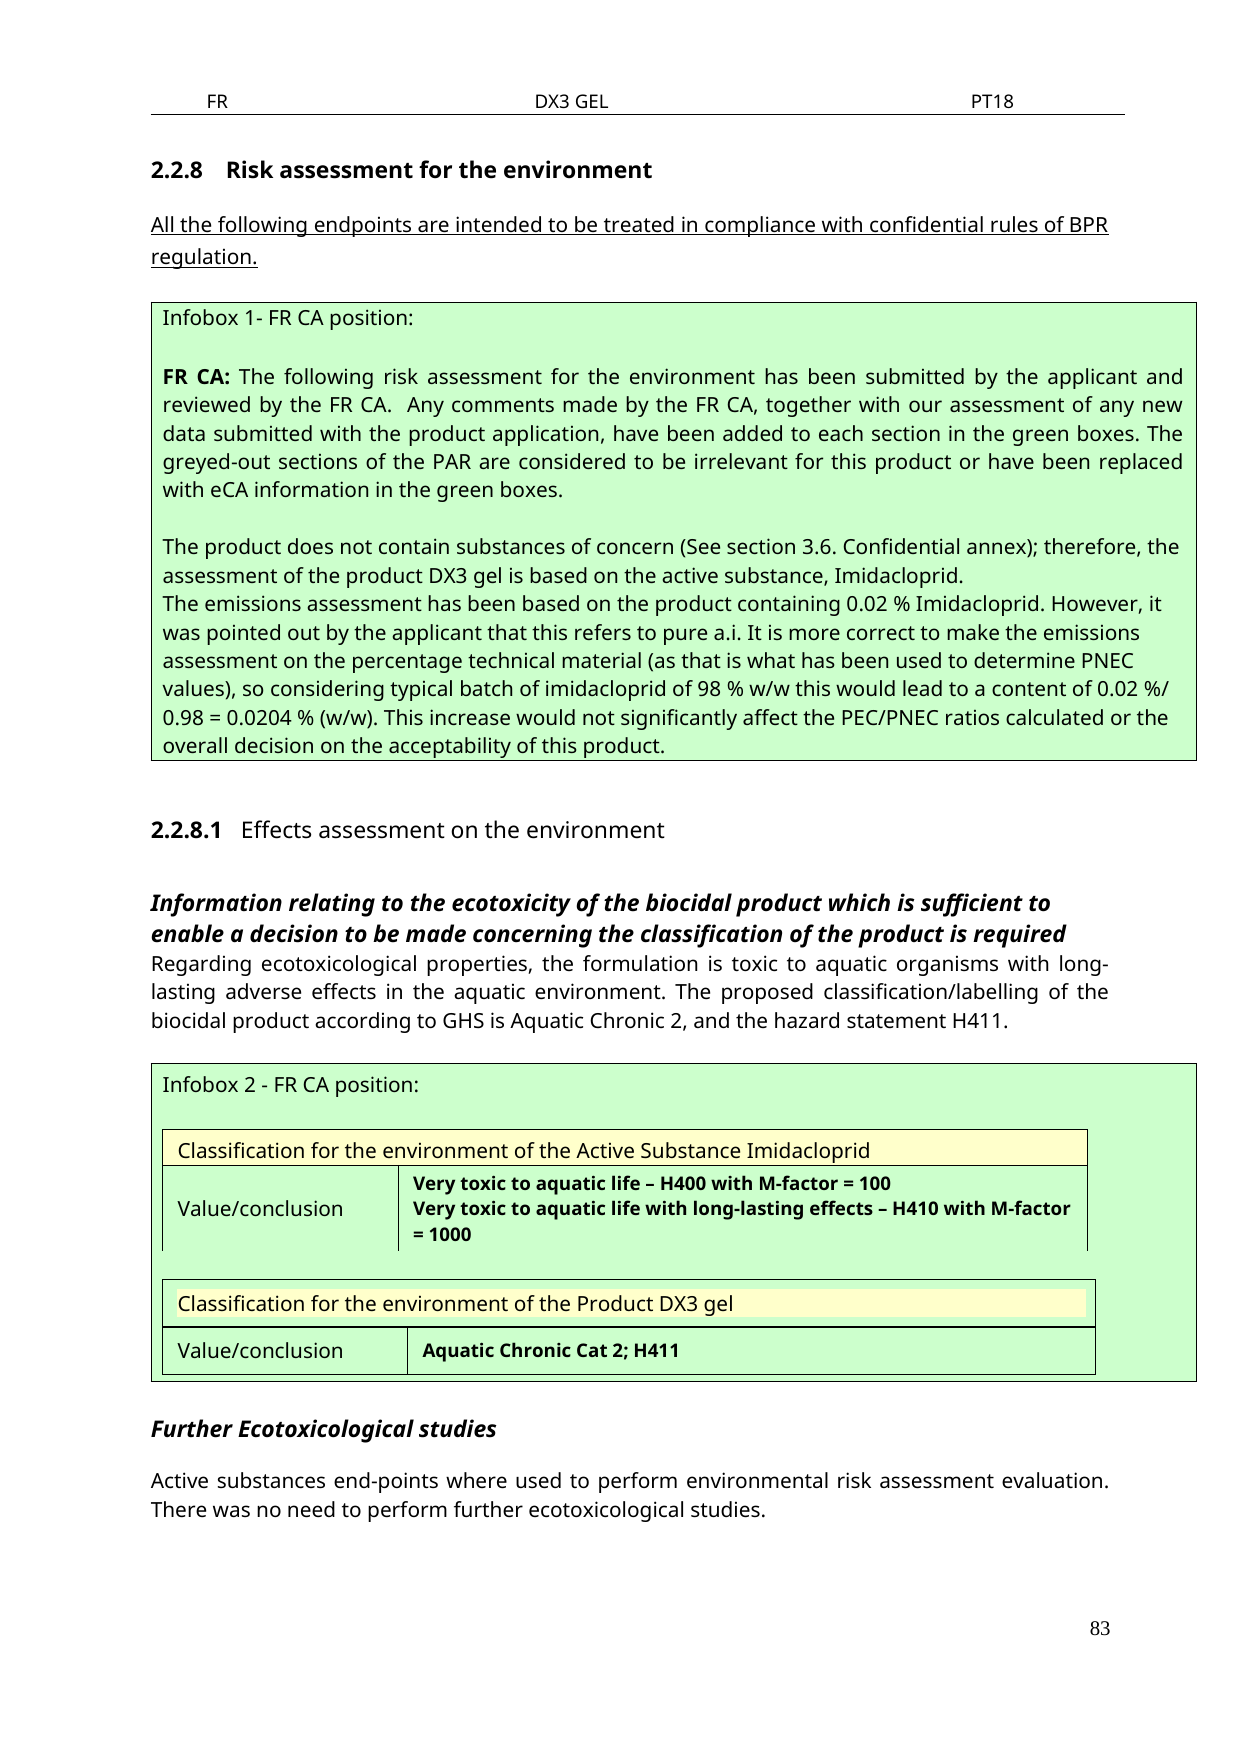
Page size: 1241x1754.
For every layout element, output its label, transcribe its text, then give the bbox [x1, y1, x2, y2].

text Further Ecotoxicological studies [151, 1413, 1110, 1445]
text Active substances end-points where used to perform environmental risk assessment evaluation. There was no need to perform further ecotoxicological studies. [151, 1466, 1110, 1523]
subtitle Effects assessment on the environment [151, 814, 1110, 846]
subtitle Risk assessment for the environment [151, 153, 1110, 185]
table_header Infobox 1- FR CA position: FR CA: The following risk assessment for the environment has been submitted by the applicant and reviewed by the FR CA. Any comments made by the FR CA, together with our assessment of any new data submitted with the product application, have been added to each section in the green boxes. The greyed-out sections of the PAR are considered to be irrelevant for this product or have been replaced with eCA information in the green boxes. The product does not contain substances of concern (See section 3.6. Confidential annex); therefore, the assessment of the product DX3 gel is based on the active substance, Imidacloprid. The emissions assessment has been based on the product containing 0.02 % Imidacloprid. However, it was pointed out by the applicant that this refers to pure a.i. It is more correct to make the emissions assessment on the percentage technical material (as that is what has been used to determine PNEC values), so considering typical batch of imidacloprid of 98 % w/w this would lead to a content of 0.02 %/ 0.98 = 0.0204 % (w/w). This increase would not significantly affect the PEC/PNEC ratios calculated or the overall decision on the acceptability of this product. [152, 303, 1196, 760]
text All the following endpoints are intended to be treated in compliance with confidential rules of BPR regulation. [151, 210, 1110, 271]
text Information relating to the ecotoxicity of the biocidal product which is sufficient to enable a decision to be made concerning the classification of the product is required [151, 887, 1110, 949]
table_header Infobox 2 - FR CA position: [152, 1064, 1196, 1381]
text Regarding ecotoxicological properties, the formulation is toxic to aquatic organisms with long-lasting adverse effects in the aquatic environment. The proposed classification/labelling of the biocidal product according to GHS is Aquatic Chronic 2, and the hazard statement H411. [151, 949, 1110, 1034]
